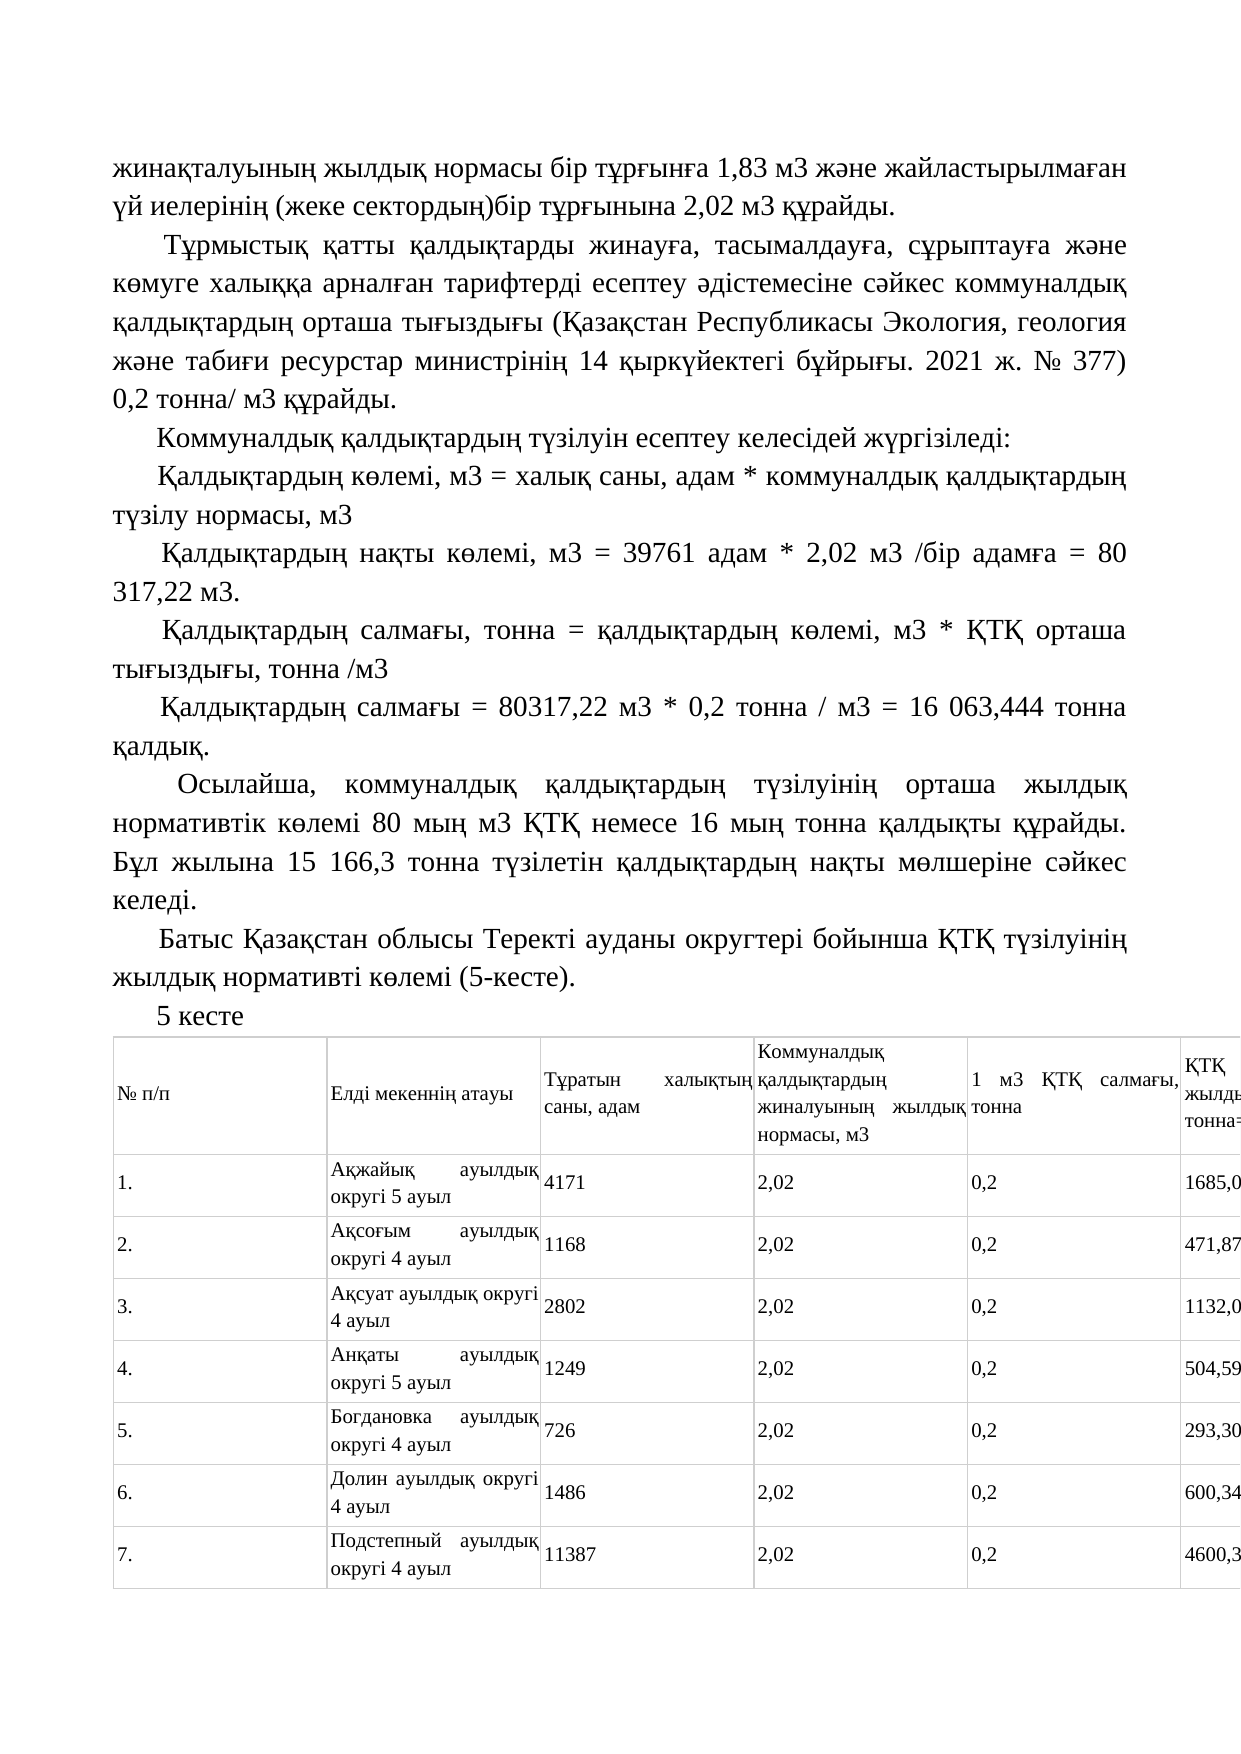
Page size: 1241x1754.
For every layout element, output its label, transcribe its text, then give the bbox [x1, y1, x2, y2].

table_cell 2802 [541, 1279, 753, 1339]
table_cell 1685,084 [1181, 1155, 1240, 1216]
table_cell 2. [114, 1217, 326, 1278]
table_cell 0,2 [968, 1403, 1180, 1463]
table_cell Анқаты ауылдық округі 5 ауыл [328, 1341, 540, 1402]
text Осылайша, коммуналдық қалдықтардың түзілуінің орташа жылдық нормативтік көлемі 80 мың м3 ҚТҚ немесе 16 мың тонна қалдықты құрайды. Бұл жылына 15 166,3 тонна түзілетін қалдықтардың нақты мөлшеріне сәйкес келеді. [112, 767, 1128, 916]
table_cell 2,02 [755, 1279, 967, 1339]
table_cell 293,304 [1181, 1403, 1240, 1463]
table_header № п/п [114, 1038, 326, 1154]
text 5 кесте [112, 998, 1128, 1031]
table_cell 2,02 [755, 1403, 967, 1463]
table_header Елді мекеннің атауы [328, 1038, 540, 1154]
table_cell 0,2 [968, 1279, 1180, 1339]
text Тұрмыстық қатты қалдықтарды жинауға, тасымалдауға, сұрыптауға және көмуге халыққа арналған тарифтерді есептеу әдістемесіне сәйкес коммуналдық қалдықтардың орташа тығыздығы (Қазақстан Республикасы Экология, геология және табиғи ресурстар министрінің 14 қыркүйектегі бұйрығы. 2021 ж. № 377) 0,2 тонна/ м3 құрайды. [112, 227, 1128, 415]
table_cell 2,02 [755, 1155, 967, 1216]
table_cell 600,344 [1181, 1465, 1240, 1526]
table_cell 5. [114, 1403, 326, 1463]
text Қалдықтардың салмағы, тонна = қалдықтардың көлемі, м3 * ҚТҚ орташа тығыздығы, тонна /м3 [112, 612, 1128, 684]
table_cell 0,2 [968, 1217, 1180, 1278]
table_cell 4. [114, 1341, 326, 1402]
table_header ҚТҚ түзілуінің жылдық көлемі, тонна=С*D*E [1181, 1038, 1240, 1154]
table_cell 2,02 [755, 1465, 967, 1526]
table_cell 471,872 [1181, 1217, 1240, 1278]
table_cell 4171 [541, 1155, 753, 1216]
table_cell Ақсуат ауылдық округі 4 ауыл [328, 1279, 540, 1339]
table_cell 6. [114, 1465, 326, 1526]
table_cell 1486 [541, 1465, 753, 1526]
table_cell 0,2 [968, 1527, 1180, 1587]
table_cell 1168 [541, 1217, 753, 1278]
table_cell 3. [114, 1279, 326, 1339]
table_cell 0,2 [968, 1465, 1180, 1526]
table_cell Ақсоғым ауылдық округі 4 ауыл [328, 1217, 540, 1278]
table_header 1 м3 ҚТҚ салмағы, тонна [968, 1038, 1180, 1154]
table_cell Богдановка ауылдық округі 4 ауыл [328, 1403, 540, 1463]
table_cell 1249 [541, 1341, 753, 1402]
table_cell 4600,348 [1181, 1527, 1240, 1587]
table_cell 0,2 [968, 1155, 1180, 1216]
table_cell Подстепный ауылдық округі 4 ауыл [328, 1527, 540, 1587]
table_cell 7. [114, 1527, 326, 1587]
text Қалдықтардың көлемі, м3 = халық саны, адам * коммуналдық қалдықтардың түзілу нормасы, м3 [112, 458, 1128, 530]
table_cell 504,596 [1181, 1341, 1240, 1402]
table_header Коммуналдық қалдықтардың жиналуының жылдық нормасы, м3 [755, 1038, 967, 1154]
table_cell 1132,008 [1181, 1279, 1240, 1339]
table_header Тұратын халықтың саны, адам [541, 1038, 753, 1154]
table_cell 0,2 [968, 1341, 1180, 1402]
table_cell 2,02 [755, 1341, 967, 1402]
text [112, 150, 1128, 222]
text Коммуналдық қалдықтардың түзілуін есептеу келесідей жүргізіледі: [112, 420, 1128, 453]
text Қалдықтардың нақты көлемі, м3 = 39761 адам * 2,02 м3 /бір адамға = 80 317,22 м3. [112, 535, 1128, 607]
table_cell 1. [114, 1155, 326, 1216]
text Қалдықтардың салмағы = 80317,22 м3 * 0,2 тонна / м3 = 16 063,444 тонна қалдық. [112, 689, 1128, 762]
text Батыс Қазақстан облысы Теректі ауданы округтері бойынша ҚТҚ түзілуінің жылдық нормативті көлемі (5-кесте). [112, 921, 1128, 993]
table_cell Ақжайық ауылдық округі 5 ауыл [328, 1155, 540, 1216]
table_cell 2,02 [755, 1217, 967, 1278]
table_cell 726 [541, 1403, 753, 1463]
table_cell 2,02 [755, 1527, 967, 1587]
table_cell 11387 [541, 1527, 753, 1587]
table_cell Долин ауылдық округі 4 ауыл [328, 1465, 540, 1526]
